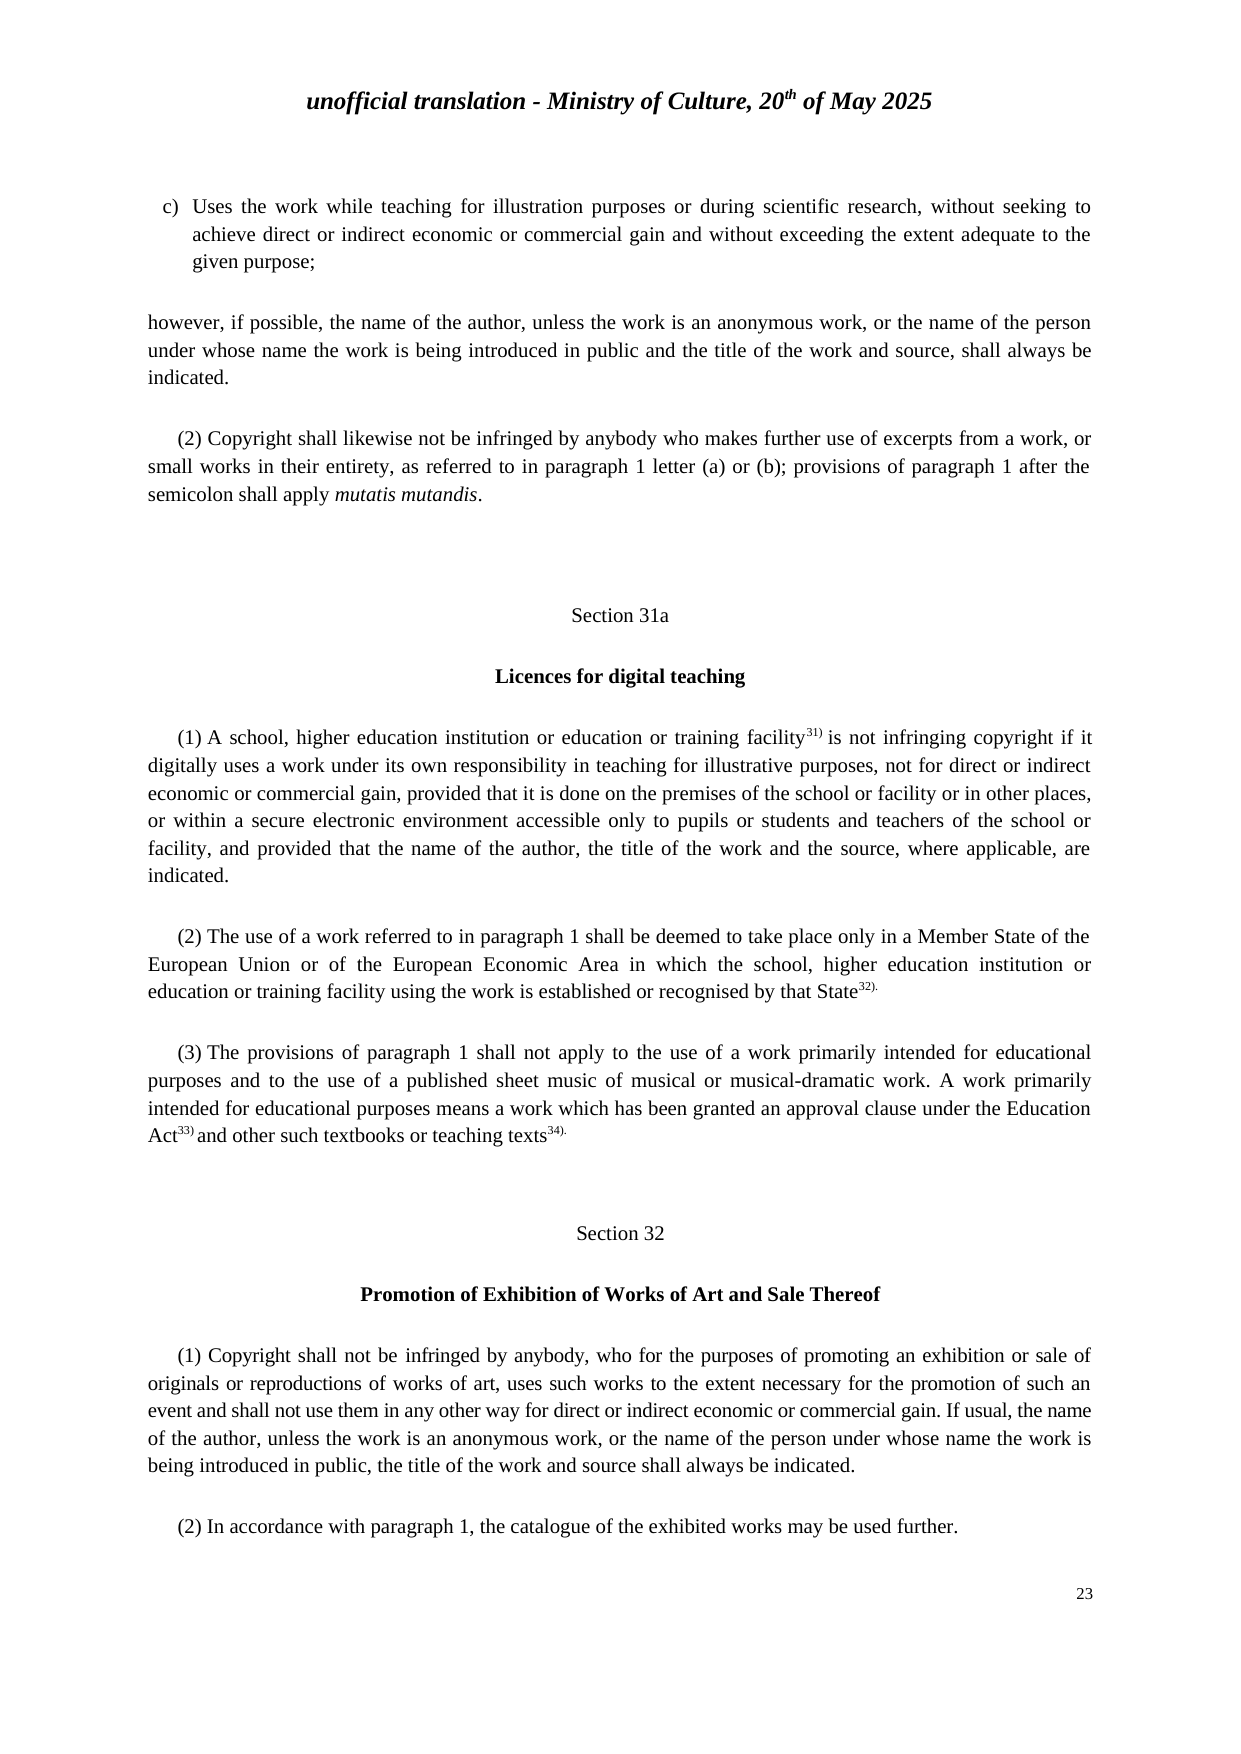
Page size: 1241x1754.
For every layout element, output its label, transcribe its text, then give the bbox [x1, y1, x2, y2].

text Licences for digital teaching [148, 664, 1093, 688]
text (2) The use of a work referred to in paragraph 1 shall be deemed to take place only in a Member State of the European Union or of the European Economic Area in which the school, higher education institution or education or training facility using the work is established or recognised by that State32). [148, 924, 1093, 1003]
text Section 32 [148, 1221, 1093, 1245]
text (1) A school, higher education institution or education or training facility31) is not infringing copyright if it digitally uses a work under its own responsibility in teaching for illustrative purposes, not for direct or indirect economic or commercial gain, provided that it is done on the premises of the school or facility or in other places, or within a secure electronic environment accessible only to pupils or students and teachers of the school or facility, and provided that the name of the author, the title of the work and the source, where applicable, are indicated. [148, 725, 1093, 887]
text Section 31a [148, 603, 1093, 627]
text (1) Copyright shall not be infringed by anybody, who for the purposes of promoting an exhibition or sale of originals or reproductions of works of art, uses such works to the extent necessary for the promotion of such an event and shall not use them in any other way for direct or indirect economic or commercial gain. If usual, the name of the author, unless the work is an anonymous work, or the name of the person under whose name the work is being introduced in public, the title of the work and source shall always be indicated. [148, 1343, 1093, 1477]
text c) Uses the work while teaching for illustration purposes or during scientific research, without seeking to achieve direct or indirect economic or commercial gain and without exceeding the extent adequate to the given purpose; [162, 194, 1093, 273]
text Promotion of Exhibition of Works of Art and Sale Thereof [148, 1282, 1093, 1306]
text however, if possible, the name of the author, unless the work is an anonymous work, or the name of the person under whose name the work is being introduced in public and the title of the work and source, shall always be indicated. [148, 310, 1093, 389]
text (3) The provisions of paragraph 1 shall not apply to the use of a work primarily intended for educational purposes and to the use of a published sheet music of musical or musical-dramatic work. A work primarily intended for educational purposes means a work which has been granted an approval clause under the Education Act33) and other such textbooks or teaching texts34). [148, 1040, 1093, 1147]
text (2) In accordance with paragraph 1, the catalogue of the exhibited works may be used further. [148, 1514, 1093, 1538]
text (2) Copyright shall likewise not be infringed by anybody who makes further use of excerpts from a work, or small works in their entirety, as referred to in paragraph 1 letter (a) or (b); provisions of paragraph 1 after the semicolon shall apply mutatis mutandis. [148, 426, 1093, 506]
